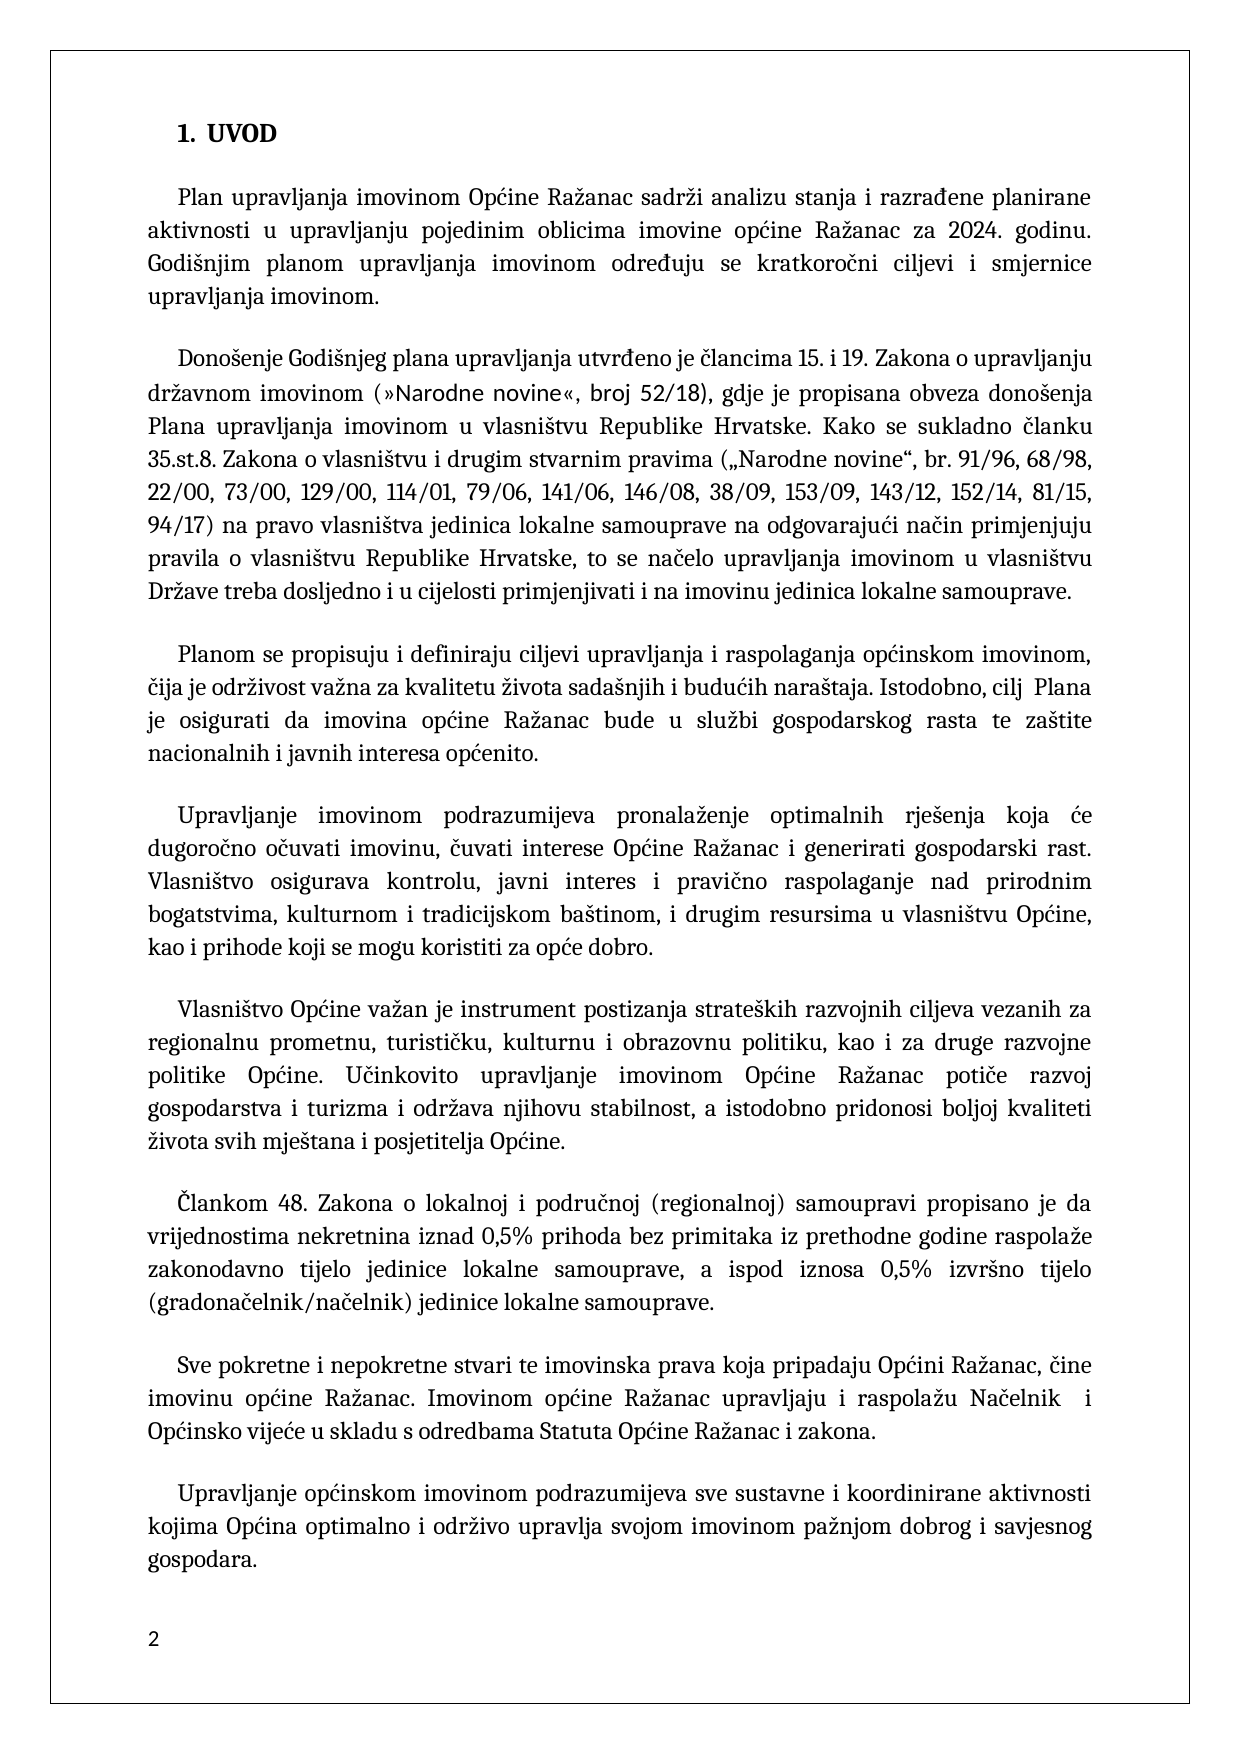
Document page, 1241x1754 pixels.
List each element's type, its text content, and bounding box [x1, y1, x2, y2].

text Upravljanje imovinom podrazumijeva pronalaženje optimalnih rješenja koja će dugoročno očuvati imovinu, čuvati interese Općine Ražanac i generirati gospodarski rast. Vlasništvo osigurava kontrolu, javni interes i pravično raspolaganje nad prirodnim bogatstvima, kulturnom i tradicijskom baštinom, i drugim resursima u vlasništvu Općine, kao i prihode koji se mogu koristiti za opće dobro. [148, 801, 1093, 962]
text Člankom 48. Zakona o lokalnoj i područnoj (regionalnoj) samoupravi propisano je da vrijednostima nekretnina iznad 0,5% prihoda bez primitaka iz prethodne godine raspolaže zakonodavno tijelo jedinice lokalne samouprave, a ispod iznosa 0,5% izvršno tijelo (gradonačelnik/načelnik) jedinice lokalne samouprave. [148, 1189, 1093, 1317]
subtitle UVOD [177, 118, 1093, 149]
text Vlasništvo Općine važan je instrument postizanja strateških razvojnih ciljeva vezanih za regionalnu prometnu, turističku, kulturnu i obrazovnu politiku, kao i za druge razvojne politike Općine. Učinkovito upravljanje imovinom Općine Ražanac potiče razvoj gospodarstva i turizma i održava njihovu stabilnost, a istodobno pridonosi boljoj kvaliteti života svih mještana i posjetitelja Općine. [148, 995, 1093, 1156]
text Donošenje Godišnjeg plana upravljanja utvrđeno je člancima 15. i 19. Zakona o upravljanju državnom imovinom (»Narodne novine«, broj 52/18), gdje je propisana obveza donošenja Plana upravljanja imovinom u vlasništvu Republike Hrvatske. Kako se sukladno članku 35.st.8. Zakona o vlasništvu i drugim stvarnim pravima („Narodne novine“, br. 91/96, 68/98, 22/00, 73/00, 129/00, 114/01, 79/06, 141/06, 146/08, 38/09, 153/09, 143/12, 152/14, 81/15, 94/17) na pravo vlasništva jedinica lokalne samouprave na odgovarajući način primjenjuju pravila o vlasništvu Republike Hrvatske, to se načelo upravljanja imovinom u vlasništvu Države treba dosljedno i u cijelosti primjenjivati i na imovinu jedinica lokalne samouprave. [148, 344, 1093, 606]
text Upravljanje općinskom imovinom podrazumijeva sve sustavne i koordinirane aktivnosti kojima Općina optimalno i održivo upravlja svojom imovinom pažnjom dobrog i savjesnog gospodara. [148, 1479, 1093, 1573]
text Planom se propisuju i definiraju ciljevi upravljanja i raspolaganja općinskom imovinom, čija je održivost važna za kvalitetu života sadašnjih i budućih naraštaja. Istodobno, cilj Plana je osigurati da imovina općine Ražanac bude u službi gospodarskog rasta te zaštite nacionalnih i javnih interesa općenito. [148, 639, 1093, 767]
text Plan upravljanja imovinom Općine Ražanac sadrži analizu stanja i razrađene planirane aktivnosti u upravljanju pojedinim oblicima imovine općine Ražanac za 2024. godinu. Godišnjim planom upravljanja imovinom određuju se kratkoročni ciljevi i smjernice upravljanja imovinom. [148, 183, 1093, 311]
text Sve pokretne i nepokretne stvari te imovinska prava koja pripadaju Općini Ražanac, čine imovinu općine Ražanac. Imovinom općine Ražanac upravljaju i raspolažu Načelnik i Općinsko vijeće u skladu s odredbama Statuta Općine Ražanac i zakona. [148, 1351, 1093, 1445]
